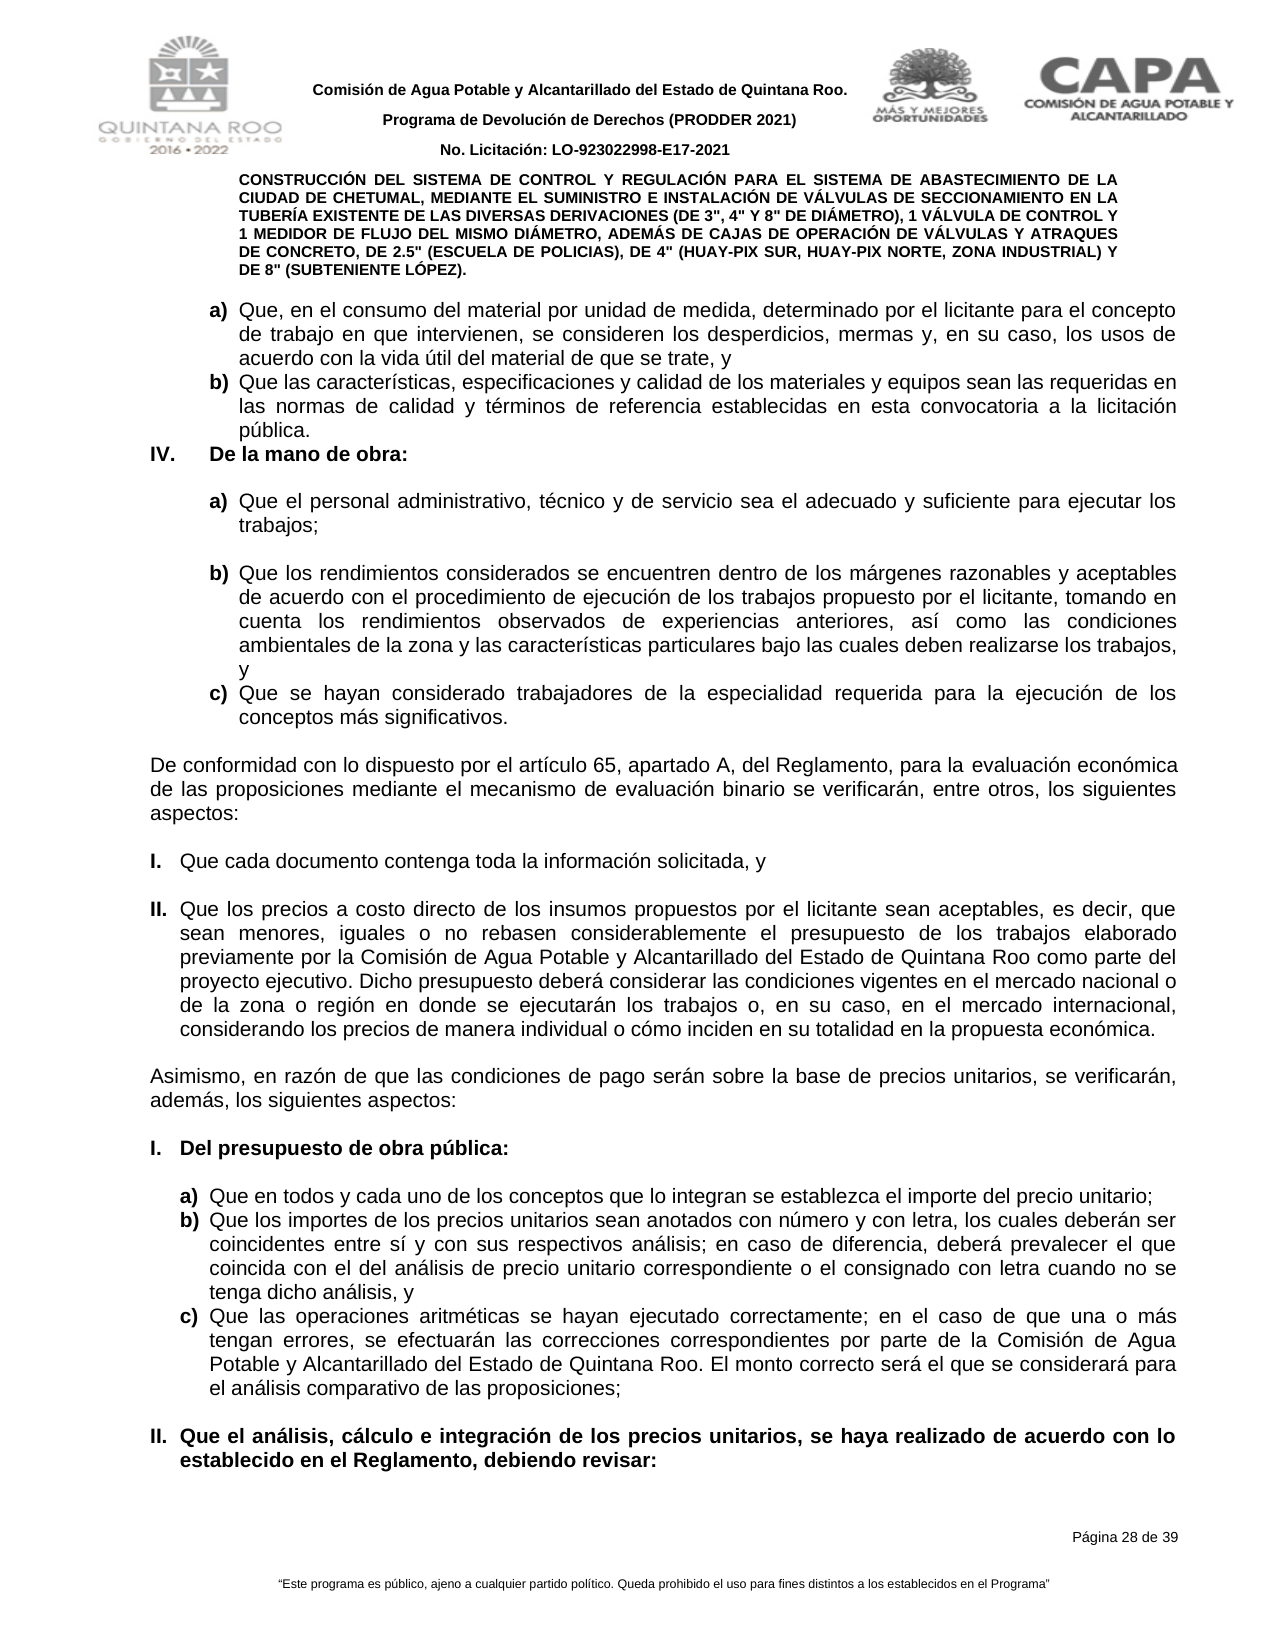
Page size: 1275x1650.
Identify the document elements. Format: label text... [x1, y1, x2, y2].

text a) Que en todos y cada uno de los conceptos que lo integran se establezca el importe del precio unitario; [179, 1184, 1178, 1208]
text II. Que el análisis, cálculo e integración de los precios unitarios, se haya realizado de acuerdo con lo establecido en el Reglamento, debiendo revisar: [150, 1424, 1178, 1472]
picture [92, 4, 1238, 175]
text c) Que se hayan considerado trabajadores de la especialidad requerida para la ejecución de los conceptos más significativos. [209, 681, 1178, 729]
text II. Que los precios a costo directo de los insumos propuestos por el licitante sean aceptables, es decir, que sean menores, iguales o no rebasen considerablemente el presupuesto de los trabajos elaborado previamente por la Comisión de Agua Potable y Alcantarillado del Estado de Quintana Roo como parte del proyecto ejecutivo. Dicho presupuesto deberá considerar las condiciones vigentes en el mercado nacional o de la zona o región en donde se ejecutarán los trabajos o, en su caso, en el mercado internacional, considerando los precios de manera individual o cómo inciden en su totalidad en la propuesta económica. [150, 897, 1178, 1040]
text I. Del presupuesto de obra pública: [150, 1136, 1178, 1160]
text a) Que el personal administrativo, técnico y de servicio sea el adecuado y suficiente para ejecutar los trabajos; [209, 489, 1178, 537]
text IV. De la mano de obra: [150, 441, 1178, 465]
text b) Que los importes de los precios unitarios sean anotados con número y con letra, los cuales deberán ser coincidentes entre sí y con sus respectivos análisis; en caso de diferencia, deberá prevalecer el que coincida con el del análisis de precio unitario correspondiente o el consignado con letra cuando no se tenga dicho análisis, y [179, 1208, 1178, 1304]
text Asimismo, en razón de que las condiciones de pago serán sobre la base de precios unitarios, se verificarán, además, los siguientes aspectos: [150, 1064, 1178, 1112]
text b) Que los rendimientos considerados se encuentren dentro de los márgenes razonables y aceptables de acuerdo con el procedimiento de ejecución de los trabajos propuesto por el licitante, tomando en cuenta los rendimientos observados de experiencias anteriores, así como las condiciones ambientales de la zona y las características particulares bajo las cuales deben realizarse los trabajos, y [209, 561, 1178, 681]
text c) Que las operaciones aritméticas se hayan ejecutado correctamente; en el caso de que una o más tengan errores, se efectuarán las correcciones correspondientes por parte de la Comisión de Agua Potable y Alcantarillado del Estado de Quintana Roo. El monto correcto será el que se considerará para el análisis comparativo de las proposiciones; [179, 1304, 1178, 1400]
text De conformidad con lo dispuesto por el artículo 65, apartado A, del Reglamento, para la evaluación económica de las proposiciones mediante el mecanismo de evaluación binario se verificarán, entre otros, los siguientes aspectos: [150, 753, 1178, 825]
text b) Que las características, especificaciones y calidad de los materiales y equipos sean las requeridas en las normas de calidad y términos de referencia establecidas en esta convocatoria a la licitación pública. [209, 369, 1178, 441]
text I. Que cada documento contenga toda la información solicitada, y [150, 849, 1178, 873]
text a) Que, en el consumo del material por unidad de medida, determinado por el licitante para el concepto de trabajo en que intervienen, se consideren los desperdicios, mermas y, en su caso, los usos de acuerdo con la vida útil del material de que se trate, y [209, 298, 1178, 369]
